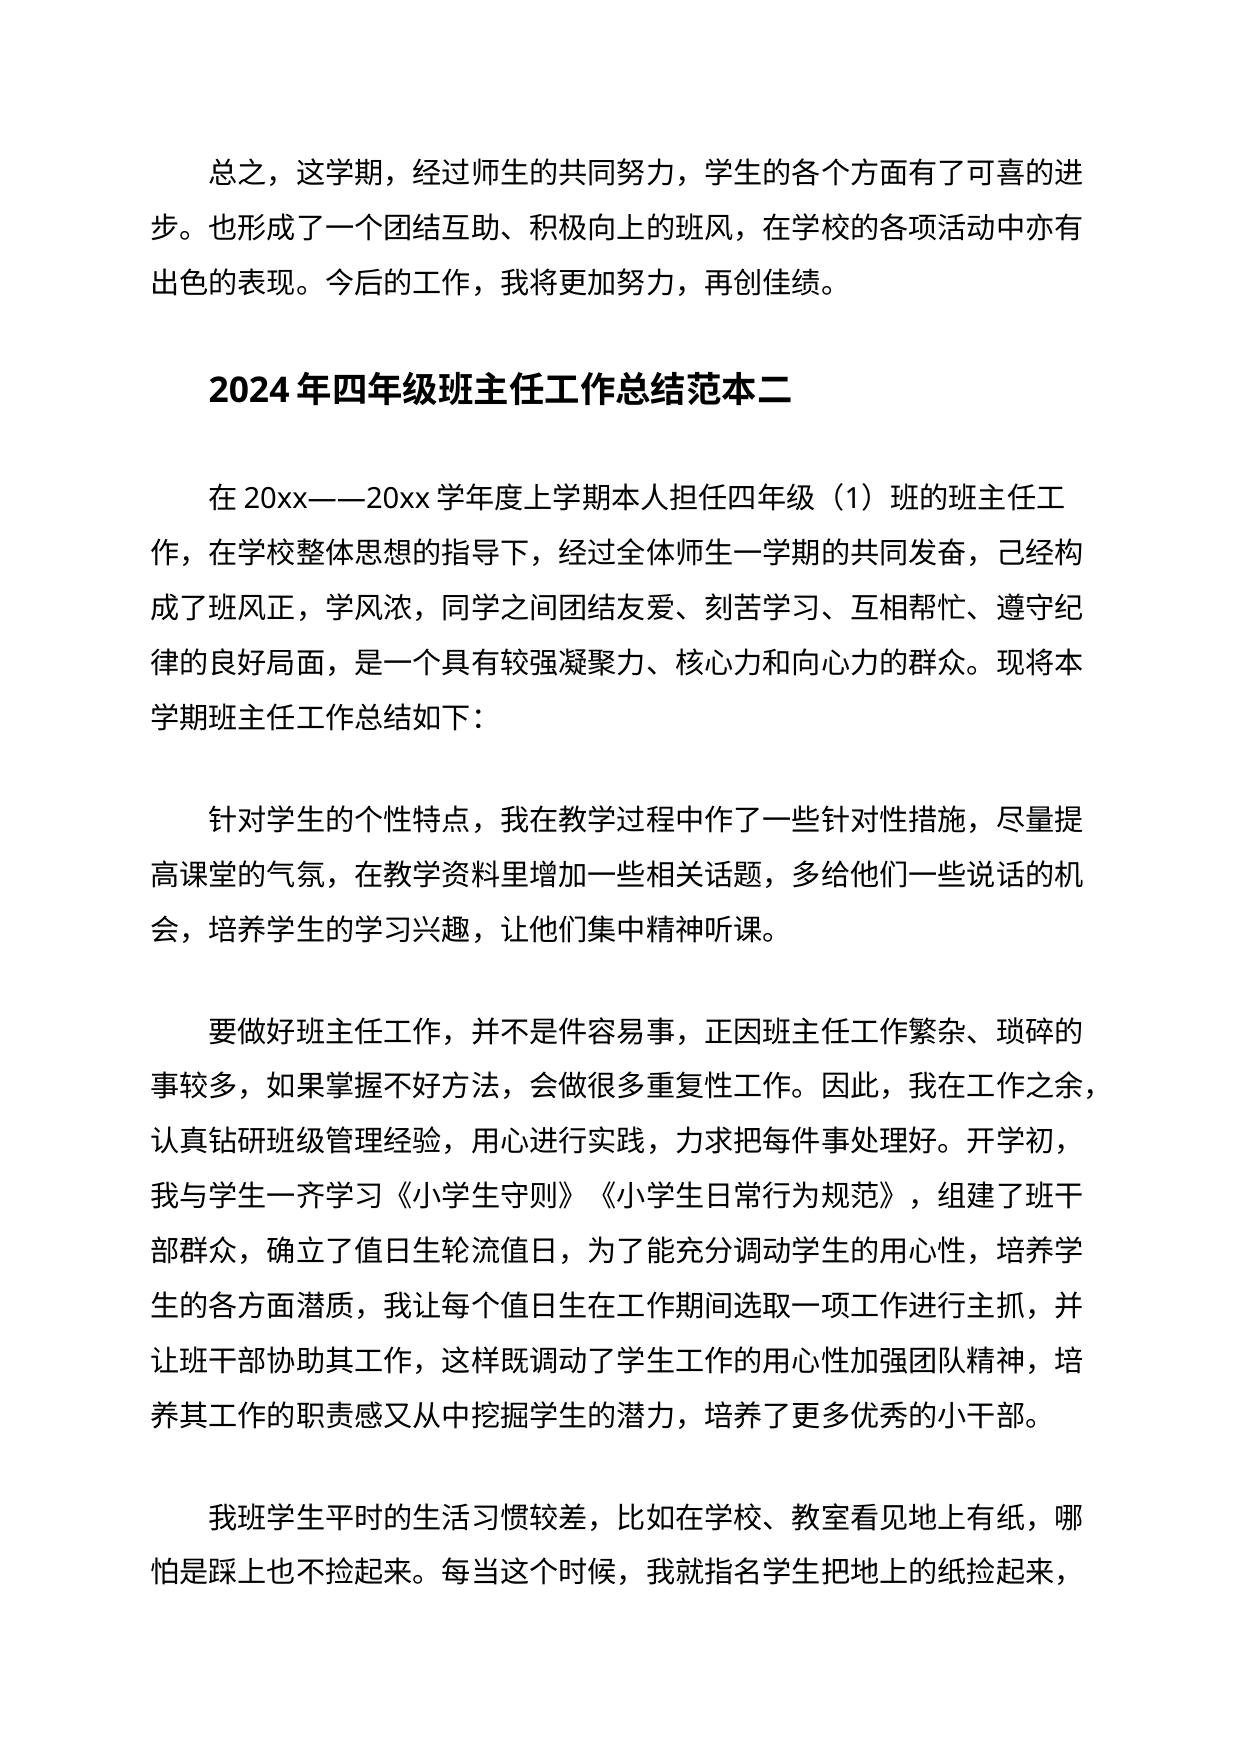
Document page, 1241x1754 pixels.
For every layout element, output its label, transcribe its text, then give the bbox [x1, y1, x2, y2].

text 总之，这学期，经过师生的共同努力，学生的各个方面有了可喜的进步。也形成了一个团结互助、积极向上的班风，在学校的各项活动中亦有出色的表现。今后的工作，我将更加努力，再创佳绩。 [150, 150, 1090, 302]
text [150, 1494, 1090, 1591]
text 在20xx——20xx学年度上学期本人担任四年级（1）班的班主任工作，在学校整体思想的指导下，经过全体师生一学期的共同发奋，己经构成了班风正，学风浓，同学之间团结友爱、刻苦学习、互相帮忙、遵守纪律的良好局面，是一个具有较强凝聚力、核心力和向心力的群众。现将本学期班主任工作总结如下： [150, 475, 1090, 737]
text 2024年四年级班主任工作总结范本二 [150, 362, 1090, 413]
text 要做好班主任工作，并不是件容易事，正因班主任工作繁杂、琐碎的事较多，如果掌握不好方法，会做很多重复性工作。因此，我在工作之余，认真钻研班级管理经验，用心进行实践，力求把每件事处理好。开学初，我与学生一齐学习《小学生守则》《小学生日常行为规范》，组建了班干部群众，确立了值日生轮流值日，为了能充分调动学生的用心性，培养学生的各方面潜质，我让每个值日生在工作期间选取一项工作进行主抓，并让班干部协助其工作，这样既调动了学生工作的用心性加强团队精神，培养其工作的职责感又从中挖掘学生的潜力，培养了更多优秀的小干部。 [150, 1008, 1090, 1435]
text 针对学生的个性特点，我在教学过程中作了一些针对性措施，尽量提高课堂的气氛，在教学资料里增加一些相关话题，多给他们一些说话的机会，培养学生的学习兴趣，让他们集中精神听课。 [150, 797, 1090, 949]
